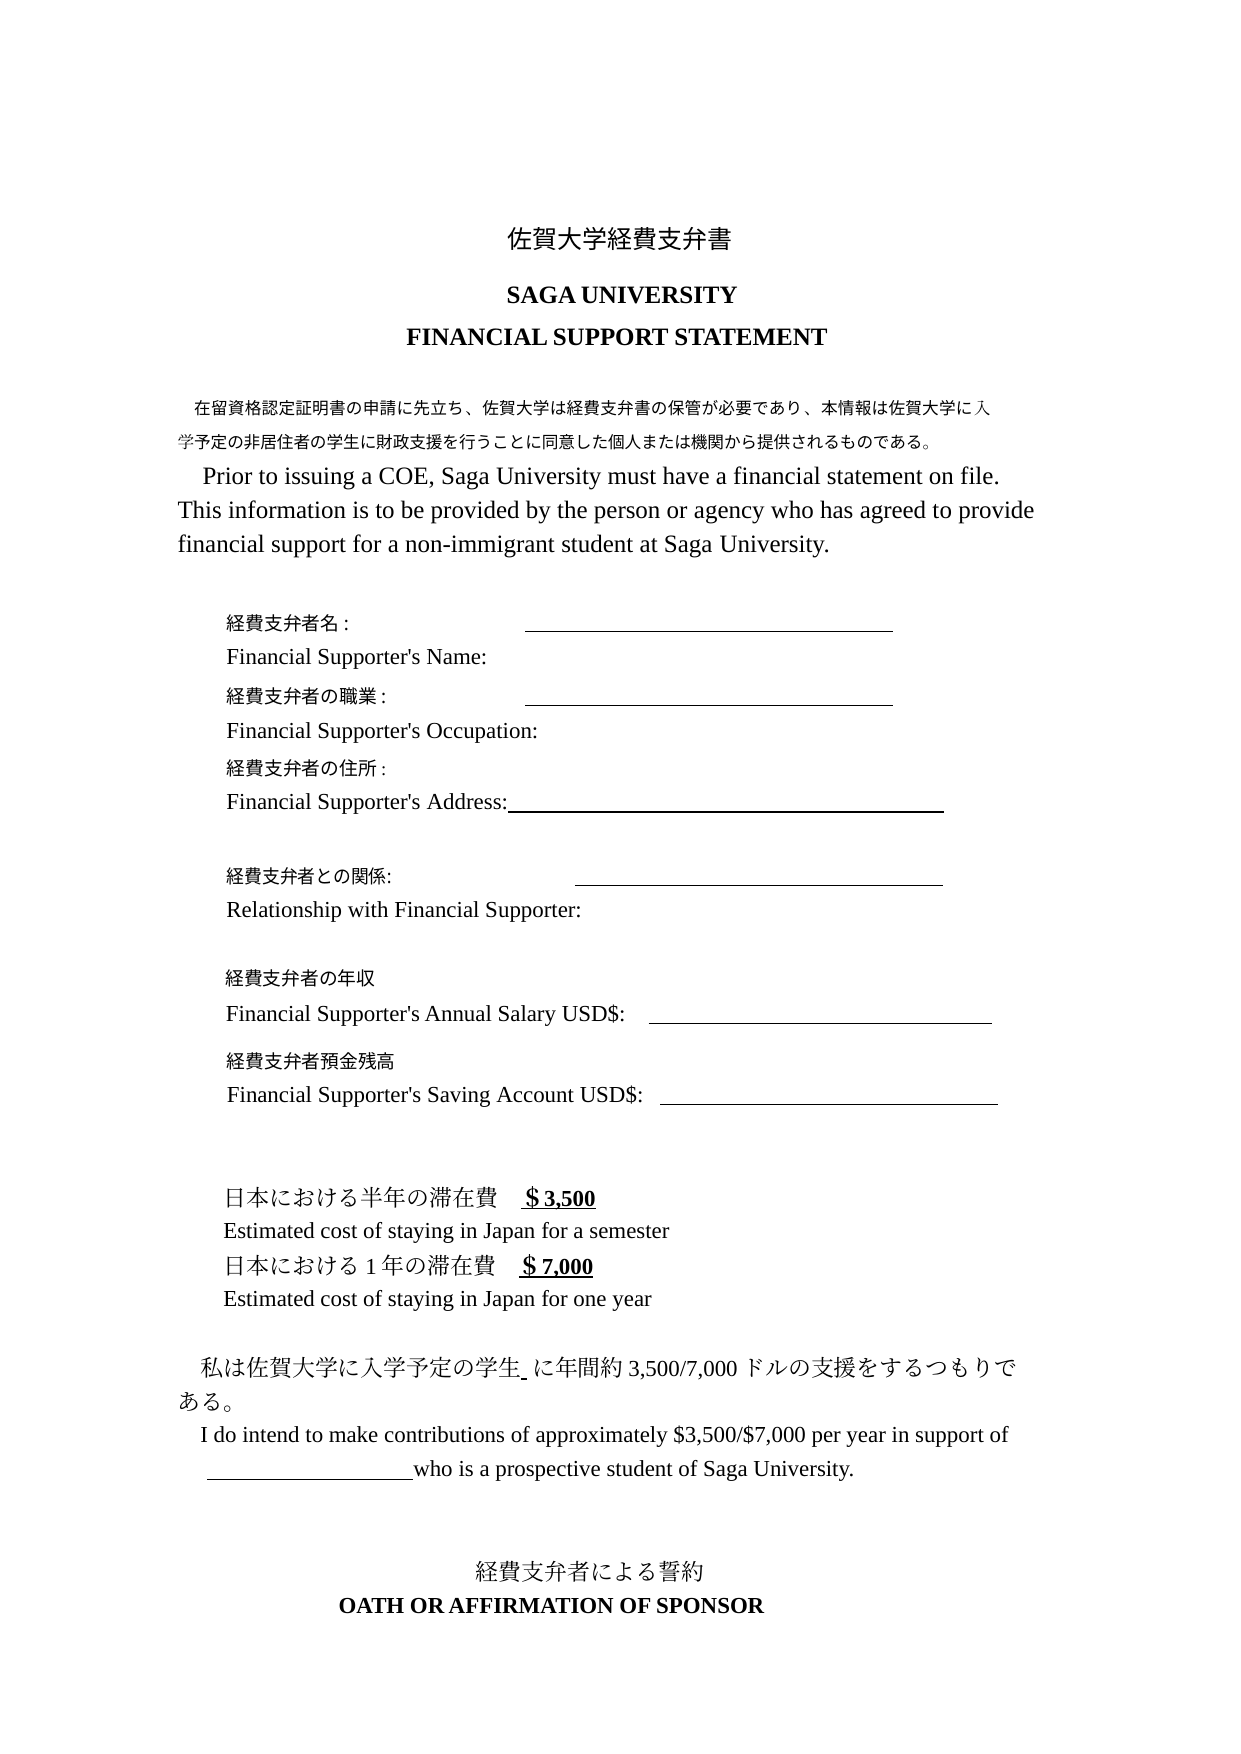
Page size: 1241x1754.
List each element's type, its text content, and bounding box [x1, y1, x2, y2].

text Financial Supporter's Saving Account USD$: [227, 1077, 1063, 1111]
text 日本における半年の滞在費 ＄3,500 [177, 1179, 1039, 1213]
text 経費支弁者の職業 : [227, 679, 1063, 713]
text 経費支弁者との関係: [226, 858, 1063, 892]
text 佐賀大学経費支弁書 [432, 203, 895, 272]
text 経費支弁者預金残高 [227, 1043, 1063, 1077]
text 経費支弁者による誓約 [177, 1554, 1039, 1588]
text who is a prospective student of Saga University. [177, 1452, 1039, 1486]
text 日本における1年の滞在費 ＄7,000 [177, 1247, 1039, 1281]
text 経費支弁者の年収 [225, 961, 1063, 995]
text Estimated cost of staying in Japan for a semester [177, 1213, 1039, 1247]
text Relationship with Financial Supporter: [226, 892, 1063, 927]
text 経費支弁者の住所 : [227, 750, 1063, 784]
text 経費支弁者名 : [227, 605, 1063, 639]
text Financial Supporter's Name: [226, 639, 1063, 673]
text SAGA UNIVERSITY [281, 277, 871, 311]
text Financial Supporter's Address: [226, 784, 1063, 818]
text Financial Supporter's Occupation: [226, 713, 1063, 747]
text Prior to issuing a COE, Saga University must have a financial statement on file. This information is to be provided by the person or agency who has agreed to provide financial support for a non-immigrant student at Saga University. [177, 458, 1039, 561]
text FINANCIAL SUPPORT STATEMENT [281, 320, 871, 354]
text Estimated cost of staying in Japan for one year [177, 1281, 1039, 1315]
text I do intend to make contributions of approximately $3,500/$7,000 per year in support of [177, 1417, 1039, 1452]
text OATH OR AFFIRMATION OF SPONSOR [177, 1588, 1039, 1622]
text 在留資格認定証明書の申請に先立ち、佐賀大学は経費支弁書の保管が必要であり、本情報は佐賀大学に入学予定の非居住者の学生に財政支援を行うことに同意した個人または機関から提供されるものである。 [177, 390, 990, 458]
text Financial Supporter's Annual Salary USD$: [226, 996, 1063, 1030]
text 私は佐賀大学に入学予定の学生 に年間約3,500/7,000ドルの支援をするつもりである。 [177, 1349, 1039, 1417]
